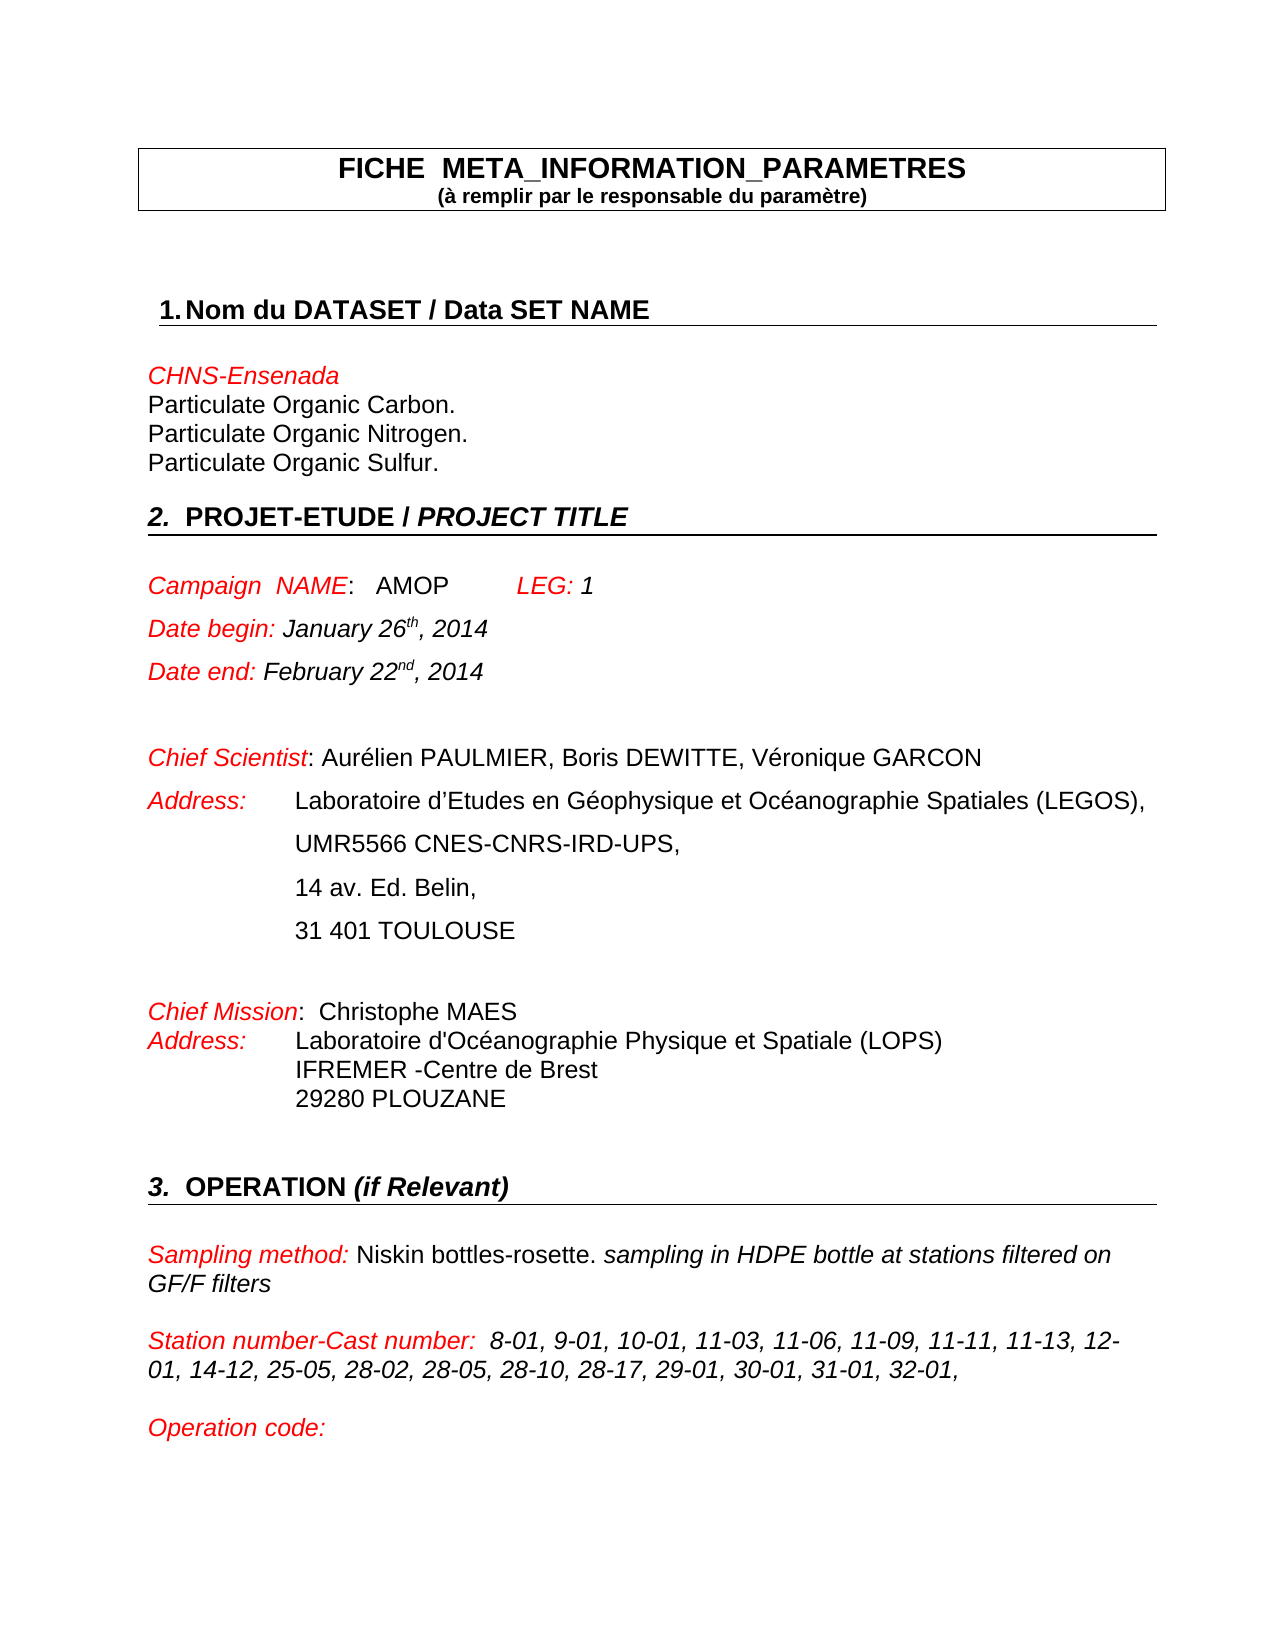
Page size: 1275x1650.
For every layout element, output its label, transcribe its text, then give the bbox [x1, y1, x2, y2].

text 31 401 TOULOUSE [221, 916, 1157, 944]
text Station number-Cast number: 8-01, 9-01, 10-01, 11-03, 11-06, 11-09, 11-11, 11-13, 12-01, 14-12, 25-05, 28-02, 28-05, 28-10, 28-17, 29-01, 30-01, 31-01, 32-01, [148, 1326, 1157, 1384]
text 29280 PLOUZANE [221, 1084, 1157, 1112]
text Operation code: [148, 1412, 1157, 1441]
text Campaign NAME: AMOP LEG: 1 [148, 571, 1157, 599]
text (à remplir par le responsable du paramètre) [139, 181, 1165, 210]
text Date end: February 22nd, 2014 [148, 657, 1157, 686]
subtitle PROJET-ETUDE / PROJECT TITLE [148, 501, 1157, 534]
text Date begin: January 26th, 2014 [148, 614, 1157, 642]
text Chief Scientist: Aurélien PAULMIER, Boris DEWITTE, Véronique GARCON [148, 743, 1157, 772]
text Particulate Organic Carbon. Particulate Organic Nitrogen. Particulate Organic Sulfur. [148, 390, 1157, 476]
subtitle Nom du DATASET / Data SET NAME [159, 294, 1157, 325]
text Chief Mission: Christophe MAES [148, 997, 1157, 1026]
text Address: Laboratoire d’Etudes en Géophysique et Océanographie Spatiales (LEGOS), UMR5566 CNES-CNRS-IRD-UPS, [148, 786, 1157, 858]
text IFREMER -Centre de Brest [221, 1055, 1157, 1084]
text CHNS-Ensenada [148, 361, 1157, 390]
text FICHE META_INFORMATION_PARAMETRES [139, 149, 1165, 181]
text Address: Laboratoire d'Océanographie Physique et Spatiale (LOPS) [148, 1026, 1157, 1055]
text 14 av. Ed. Belin, [221, 872, 1157, 901]
text Sampling method: Niskin bottles-rosette. sampling in HDPE bottle at stations filtered on GF/F filters [148, 1240, 1157, 1297]
subtitle OPERATION (if Relevant) [148, 1171, 1157, 1204]
